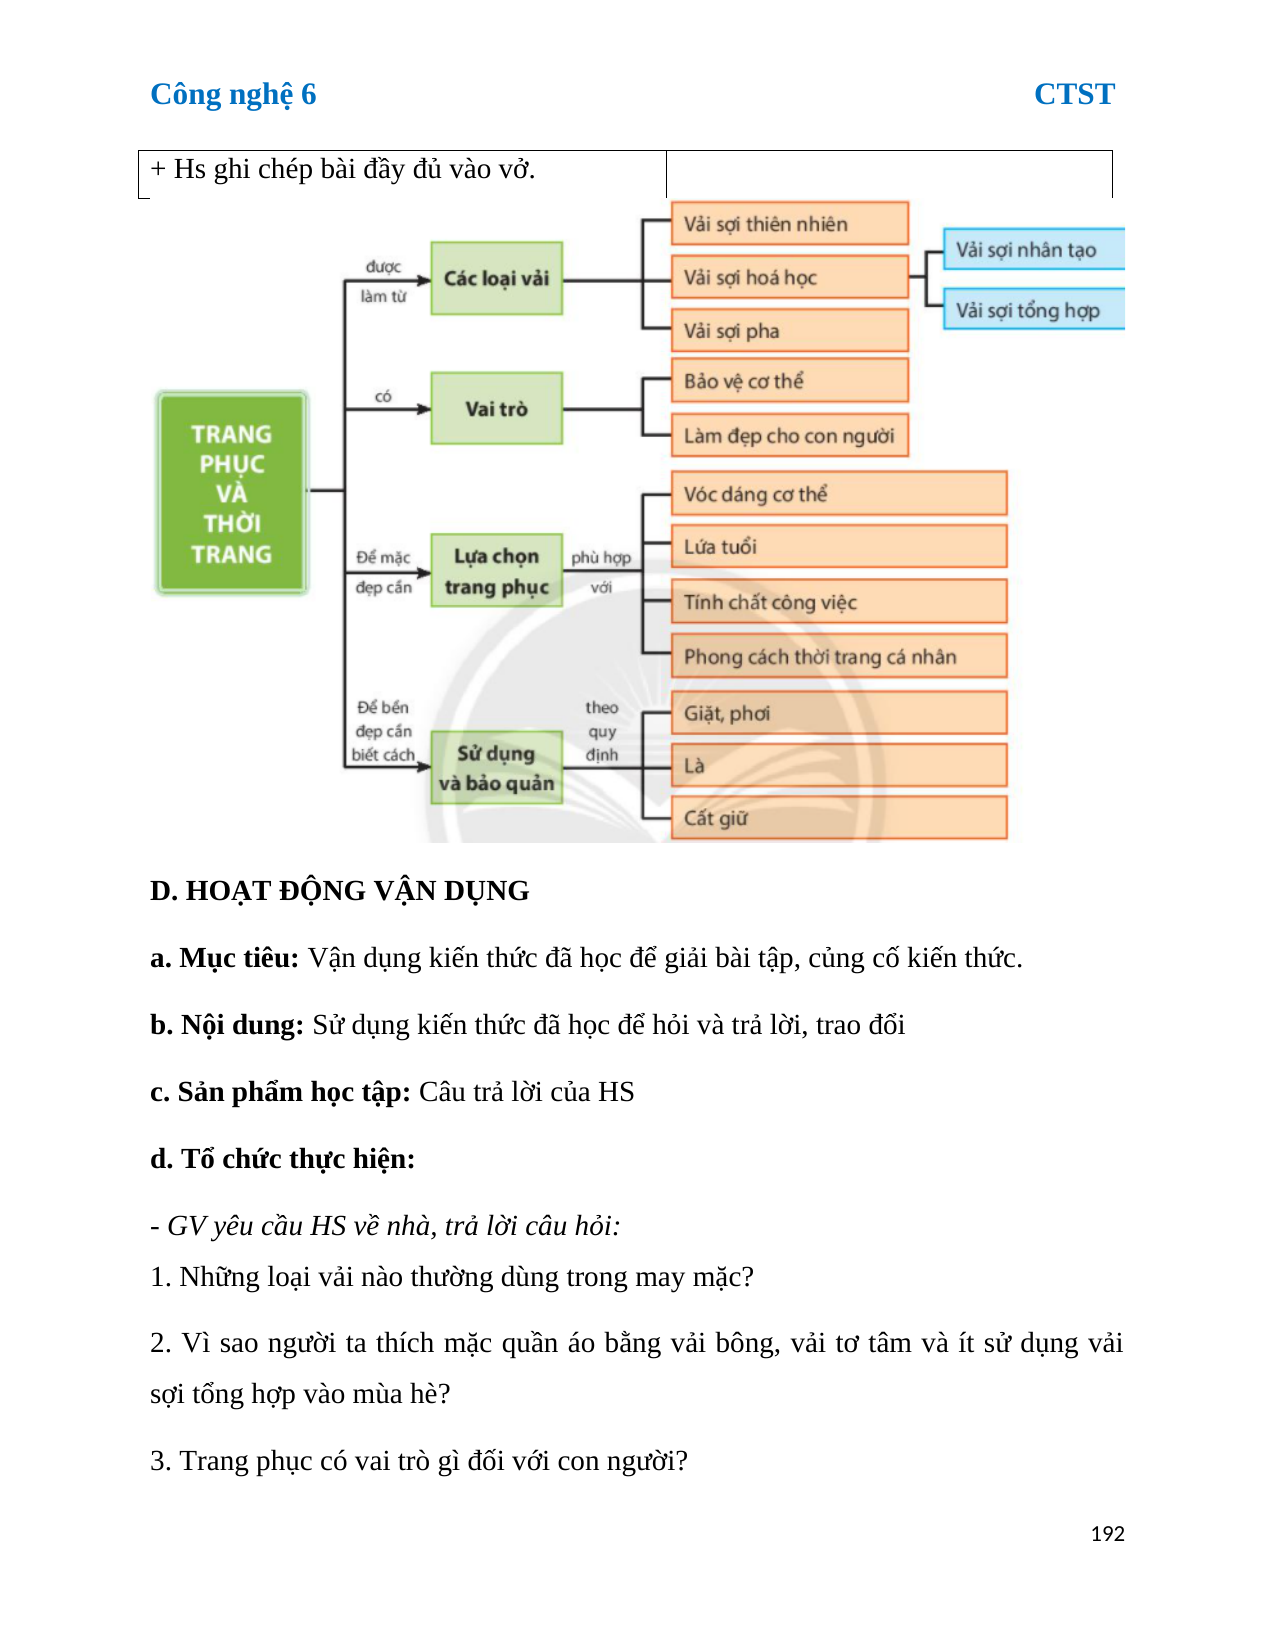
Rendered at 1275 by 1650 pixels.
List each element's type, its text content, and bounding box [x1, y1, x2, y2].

text - GV yêu cầu HS về nhà, trả lời câu hỏi: [150, 1208, 1125, 1242]
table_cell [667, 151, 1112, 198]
text a. Mục tiêu: Vận dụng kiến thức đã học để giải bài tập, củng cố kiến thức. [150, 940, 1125, 974]
text 1. Những loại vải nào thường dùng trong may mặc? [150, 1259, 1125, 1292]
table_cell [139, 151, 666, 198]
text d. Tổ chức thực hiện: [150, 1141, 1125, 1175]
text 3. Trang phục có vai trò gì đối với con người? [150, 1443, 1125, 1476]
text c. Sản phẩm học tập: Câu trả lời của HS [150, 1074, 1125, 1108]
picture [150, 198, 1125, 843]
text D. HOẠT ĐỘNG VẬN DỤNG [150, 873, 1125, 907]
text 2. Vì sao người ta thích mặc quần áo bằng vải bông, vải tơ tâm và ít sử dụng vải sợi tổng hợp vào mùa hè? [150, 1326, 1125, 1409]
text b. Nội dung: Sử dụng kiến thức đã học để hỏi và trả lời, trao đổi [150, 1007, 1125, 1041]
